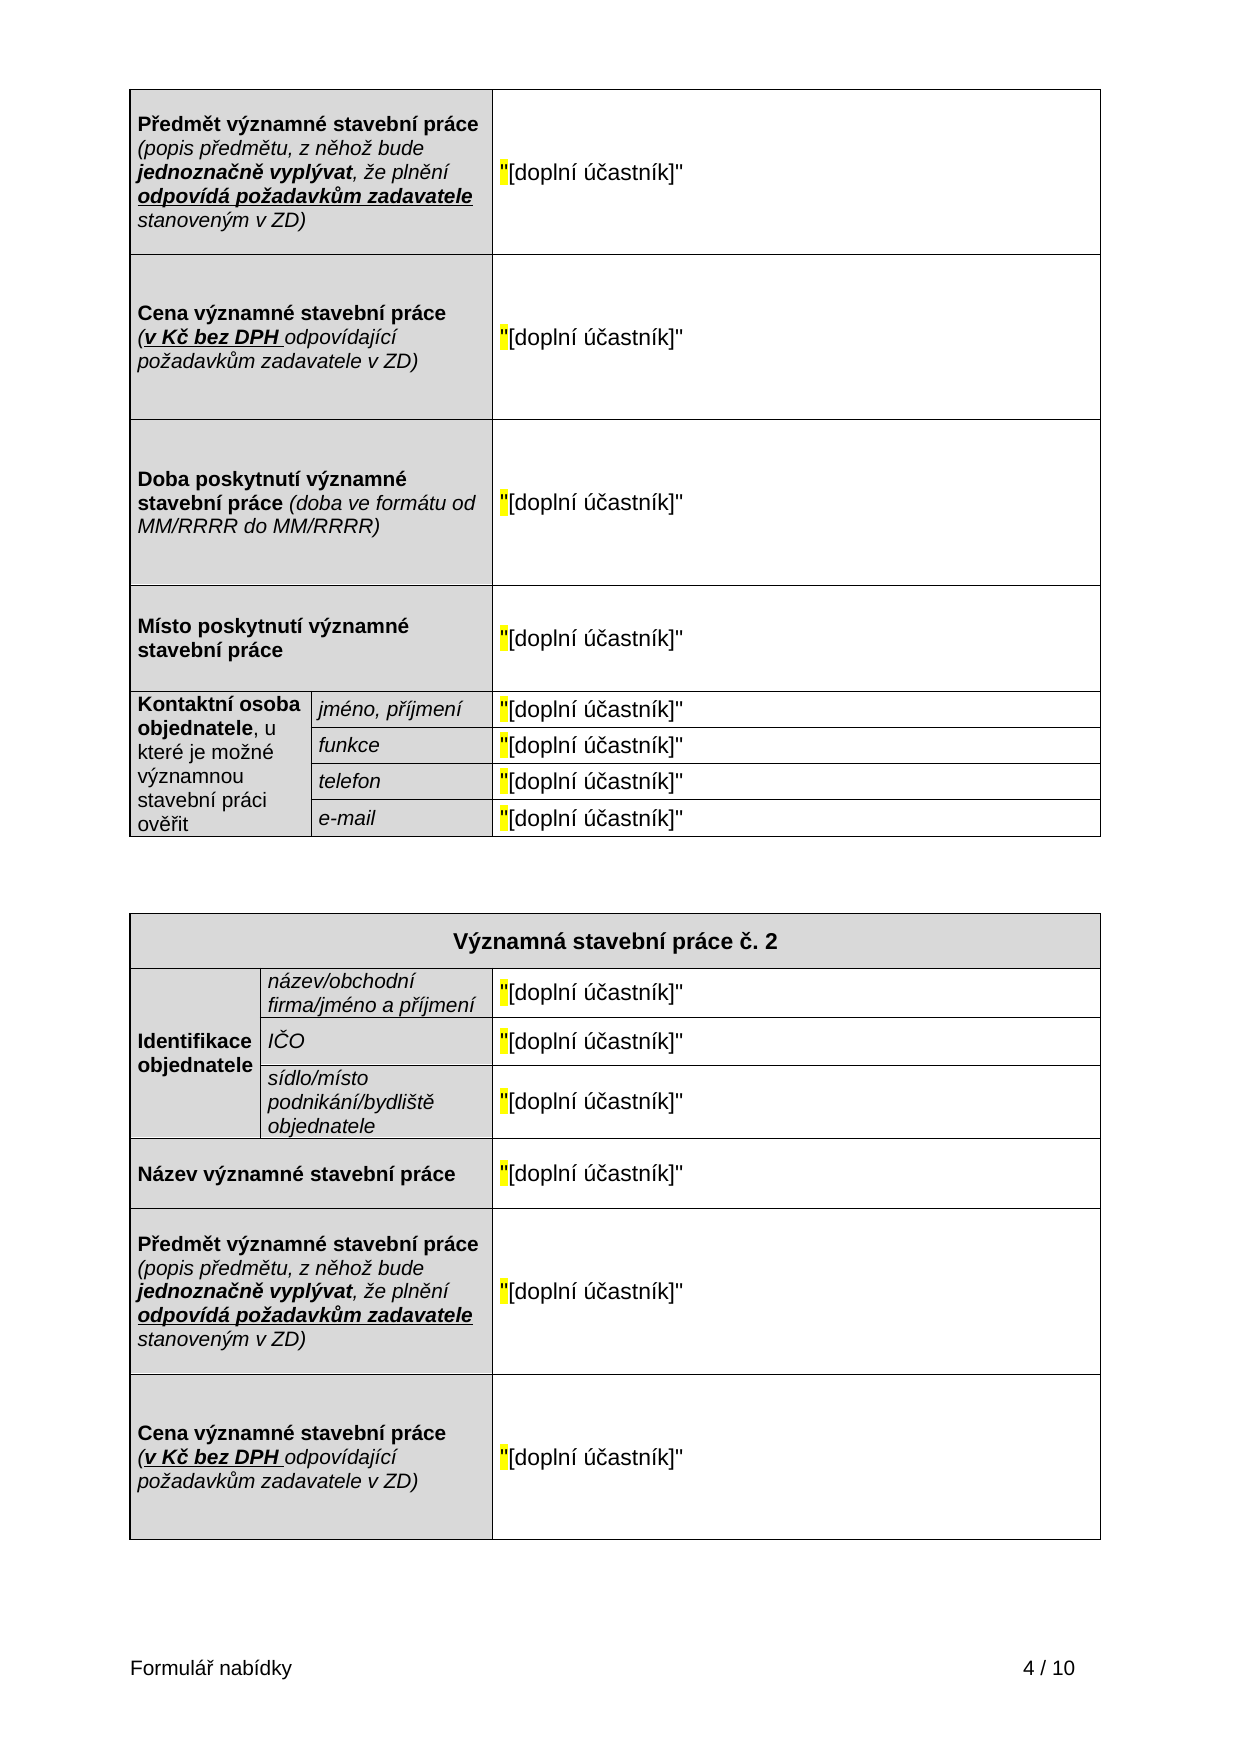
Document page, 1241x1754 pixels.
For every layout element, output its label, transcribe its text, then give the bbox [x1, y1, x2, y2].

table_cell Cena významné stavební práce (v Kč bez DPH odpovídající požadavkům zadavatele v ZD) [131, 1375, 492, 1539]
table_cell Cena významné stavební práce (v Kč bez DPH odpovídající požadavkům zadavatele v ZD) [131, 255, 492, 419]
table_cell jméno, příjmení [312, 692, 492, 727]
table_cell [493, 586, 1100, 691]
table_cell název/obchodní firma/jméno a příjmení [261, 969, 492, 1017]
table_cell IČO [261, 1018, 492, 1064]
table_cell [493, 1018, 1100, 1064]
table_cell [493, 728, 1100, 763]
table_cell [493, 1066, 1100, 1137]
table_cell [493, 255, 1100, 419]
table_cell [493, 764, 1100, 799]
table_cell e-mail [312, 800, 492, 836]
table_cell [493, 800, 1100, 836]
table_cell funkce [312, 728, 492, 763]
table_cell sídlo/místo podnikání/bydliště objednatele [261, 1066, 492, 1137]
table_cell [493, 969, 1100, 1017]
table_cell [493, 1209, 1100, 1373]
table_cell [493, 1139, 1100, 1208]
table_cell [493, 692, 1100, 727]
table_cell [493, 420, 1100, 584]
table_cell Kontaktní osoba objednatele, u které je možné významnou ověřit [131, 692, 311, 836]
table_cell Název významné [131, 1139, 492, 1208]
table_cell Doba poskytnutí významné (doba ve formátu od MM/RRRR do MM/RRRR) [131, 420, 492, 584]
table_header Významná stavební práce č. 2 [131, 914, 1100, 968]
table_cell Předmět významné (popis předmětu, z něhož bude jednoznačně vyplývat, že plnění odpovídá požadavkům zadavatele stanoveným v ZD) [131, 90, 492, 254]
table_cell Předmět významné (popis předmětu, z něhož bude jednoznačně vyplývat, že plnění odpovídá požadavkům zadavatele stanoveným v ZD) [131, 1209, 492, 1373]
table_cell Místo poskytnutí významné [131, 586, 492, 691]
table_cell telefon [312, 764, 492, 799]
table_cell [493, 1375, 1100, 1539]
table_cell [493, 90, 1100, 254]
table_cell Identifikace objednatele [131, 969, 260, 1137]
